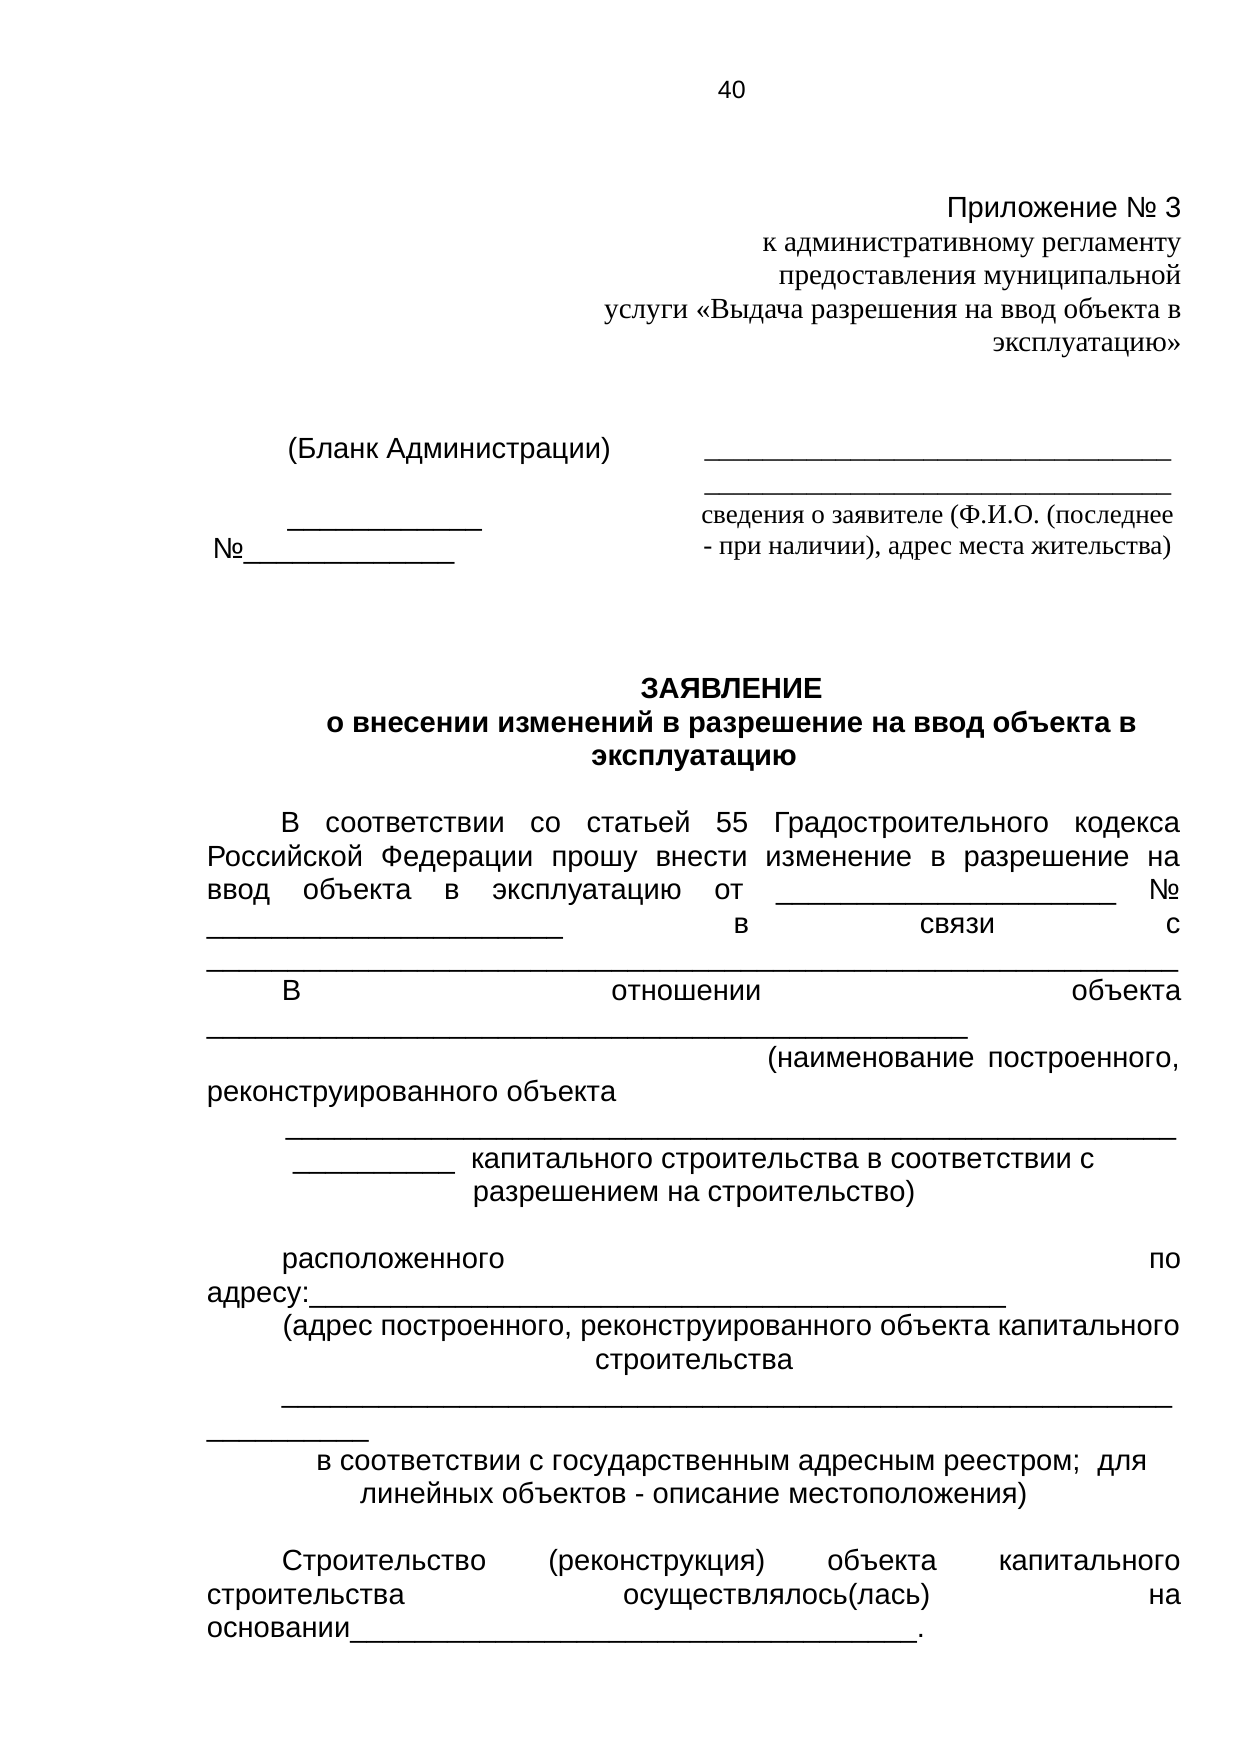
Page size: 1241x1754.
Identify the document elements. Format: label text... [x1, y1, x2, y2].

text (адрес построенного, реконструированного объекта капитального строительства [207, 1308, 1181, 1376]
text В отношении объекта _______________________________________________ [207, 973, 1181, 1040]
text ЗАЯВЛЕНИЕ [207, 671, 1181, 705]
text Приложение № 3 [207, 190, 1181, 224]
text (наименование построенного, реконструированного объекта [207, 1040, 1181, 1107]
text о внесении изменений в разрешение на ввод объекта в эксплуатацию [207, 705, 1181, 772]
text Строительство (реконструкция) объекта капитального строительства осуществлялось(лась) на основании___________________________________. [207, 1543, 1181, 1644]
text В соответствии со статьей 55 Градостроительного кодекса Российской Федерации прошу внести изменение в разрешение на ввод объекта в эксплуатацию от _____________________ № ______________________ в связи с ____________________________________________________________ [207, 805, 1181, 973]
text _________________________________________________________________ [207, 1376, 1181, 1443]
text услуги «Выдача разрешения на ввод объекта в эксплуатацию» [561, 291, 1181, 358]
table_header ________________________________________________________________ сведения о заявителе (Ф.И.О. (последнее - при наличии), адрес места жительства) [694, 425, 1181, 571]
text _________________________________________________________________ капитального строительства в соответствии с разрешением на строительство) [207, 1107, 1181, 1208]
text предоставления муниципальной [561, 257, 1181, 291]
text к административному регламенту [561, 224, 1181, 257]
table_header (Бланк Администрации) ____________ №_____________ [207, 425, 694, 571]
text в соответствии с государственным адресным реестром; для линейных объектов - описание местоположения) [207, 1443, 1181, 1510]
text расположенного по адресу:___________________________________________ [207, 1241, 1181, 1308]
